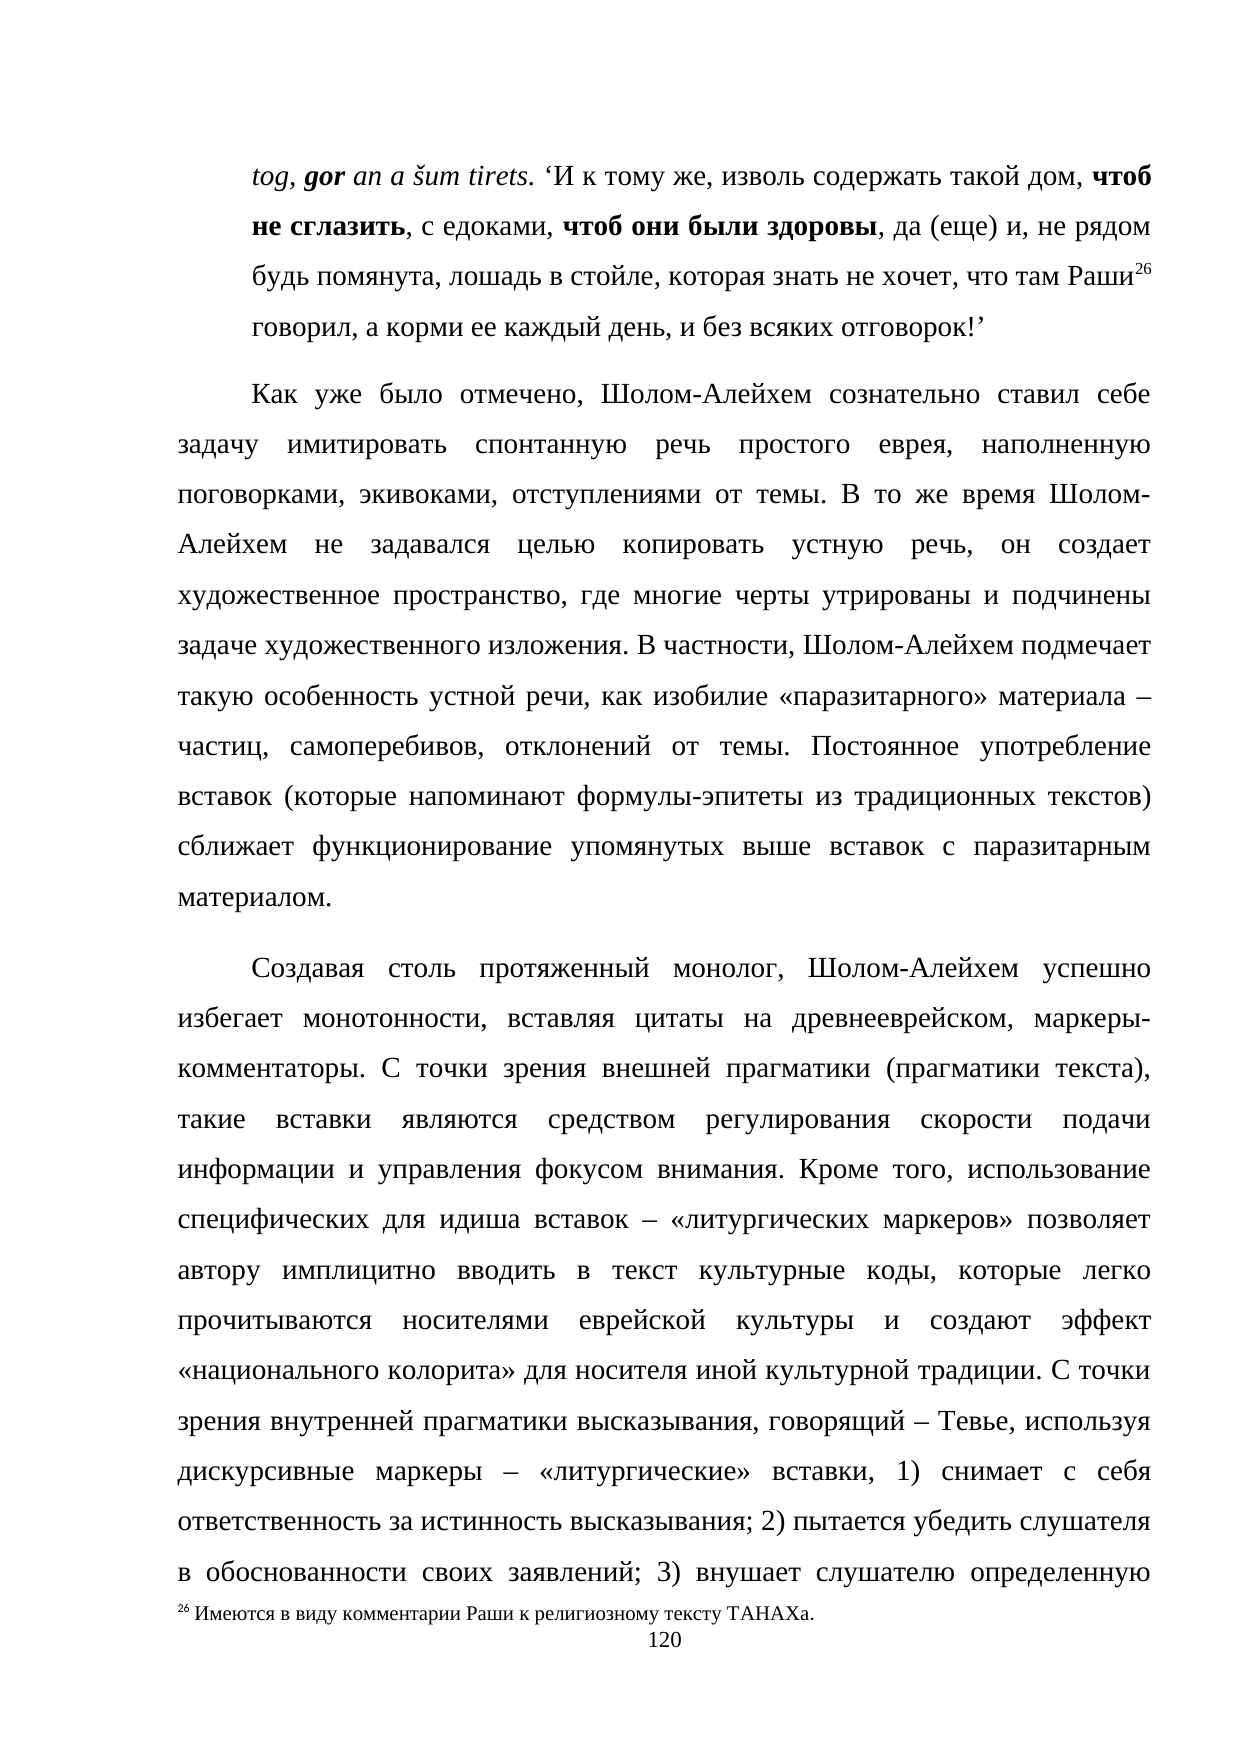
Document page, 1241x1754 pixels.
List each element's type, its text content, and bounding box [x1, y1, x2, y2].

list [214, 158, 1152, 342]
text Как уже было отмечено, Шолом-Алейхем сознательно ставил себе задачу имитировать спонтанную речь простого еврея, наполненную поговорками, экивоками, отступлениями от темы. В то же время Шолом-Алейхем не задавался целью копировать устную речь, он создает художественное пространство, где многие черты утрированы и подчинены задаче художественного изложения. В частности, Шолом-Алейхем подмечает такую особенность устной речи, как изобилие «паразитарного» материала – частиц, самоперебивов, отклонений от темы. Постоянное употребление вставок (которые напоминают формулы-эпитеты из традиционных текстов) сближает функционирование упомянутых выше вставок с паразитарным материалом. [177, 376, 1152, 912]
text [177, 950, 1152, 1587]
